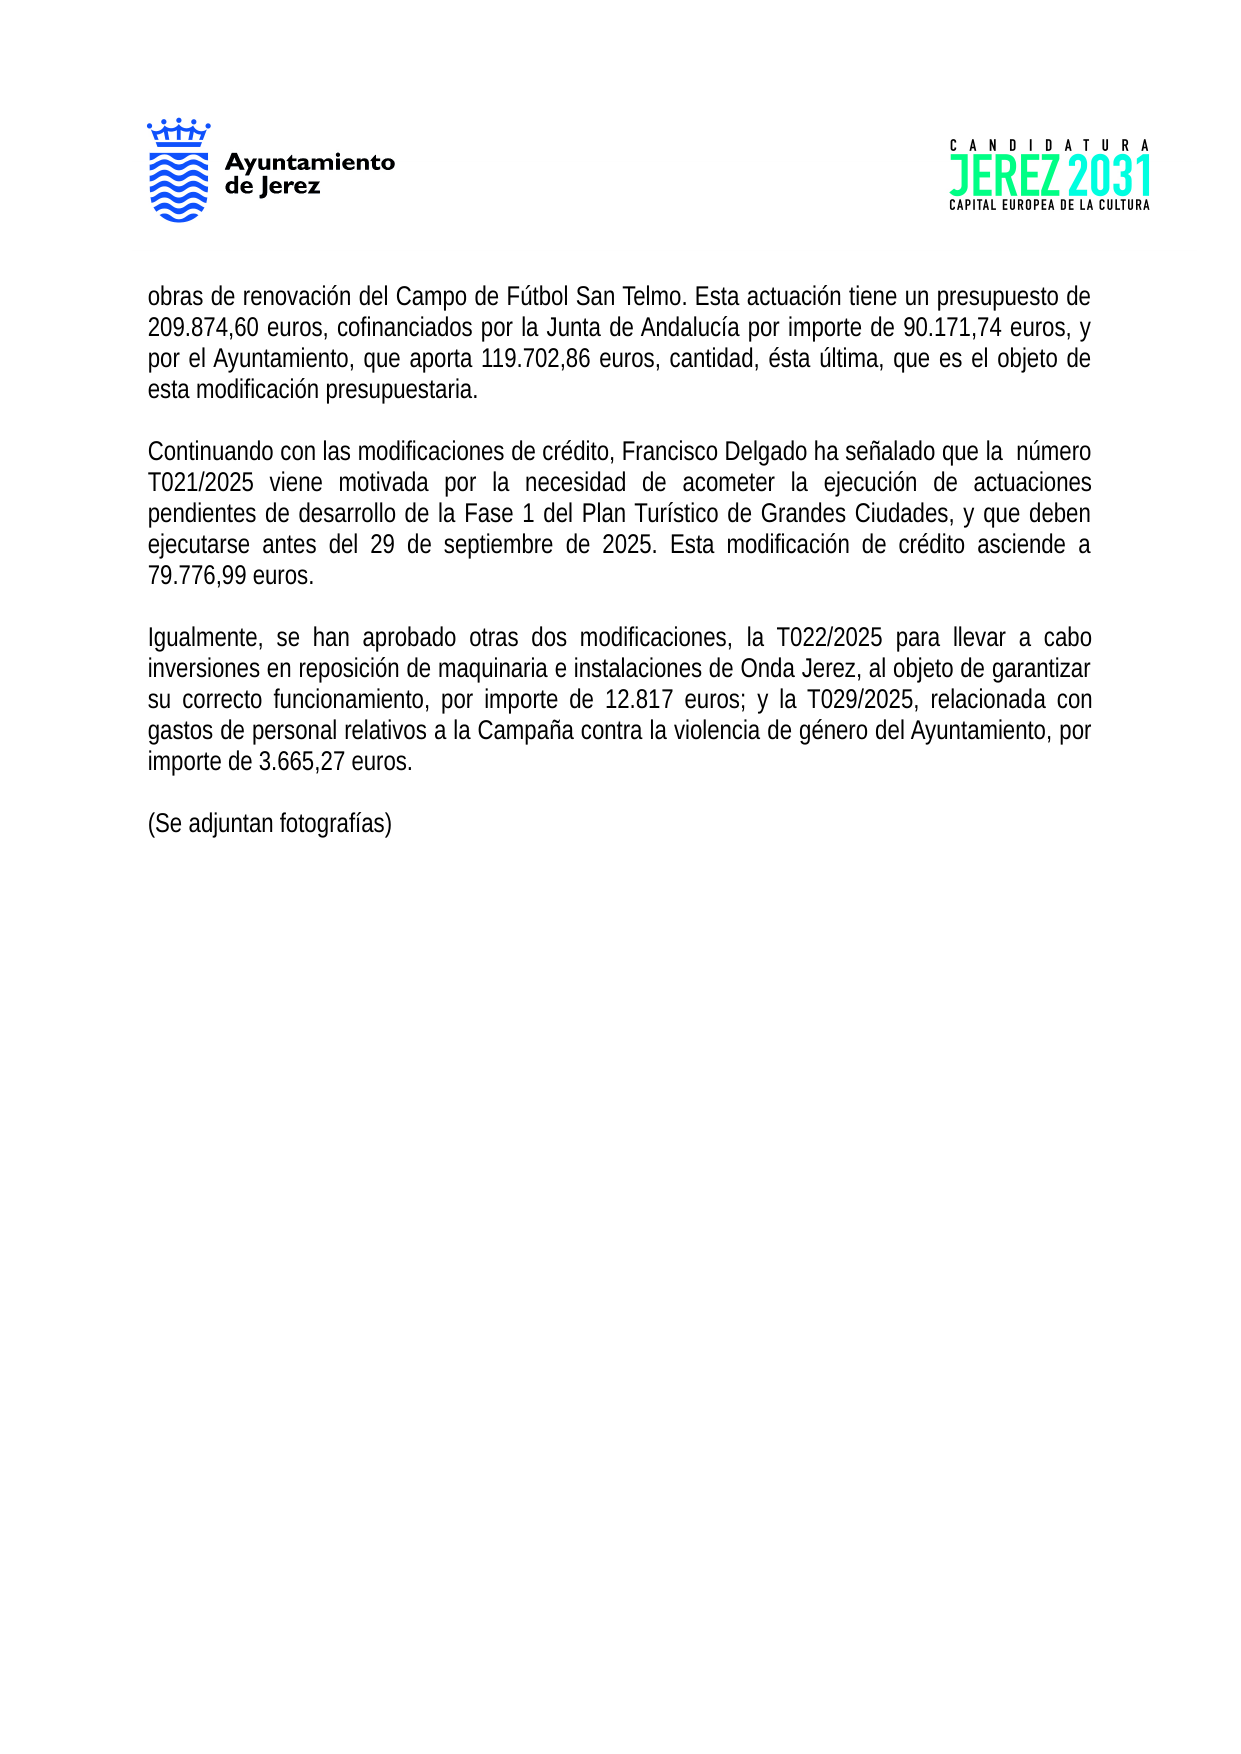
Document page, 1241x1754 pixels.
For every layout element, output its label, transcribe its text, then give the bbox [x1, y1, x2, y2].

text Igualmente, se han aprobado otras dos modificaciones, la T022/2025 para llevar a cabo inversiones en reposición de maquinaria e instalaciones de Onda Jerez, al objeto de garantizar su correcto funcionamiento, por importe de 12.817 euros; y la T029/2025, relacionada con gastos de personal relativos a la Campaña contra la violencia de género del Ayuntamiento, por importe de 3.665,27 euros. [148, 621, 1092, 776]
text (Se adjuntan fotografías) [148, 807, 1092, 838]
text Continuando con las modificaciones de crédito, Francisco Delgado ha señalado que la número T021/2025 viene motivada por la necesidad de acometer la ejecución de actuaciones pendientes de desarrollo de la Fase 1 del Plan Turístico de Grandes Ciudades, y que deben ejecutarse antes del 29 de septiembre de 2025. Esta modificación de crédito asciende a 79.776,99 euros. [148, 435, 1092, 590]
picture [132, 73, 1197, 251]
